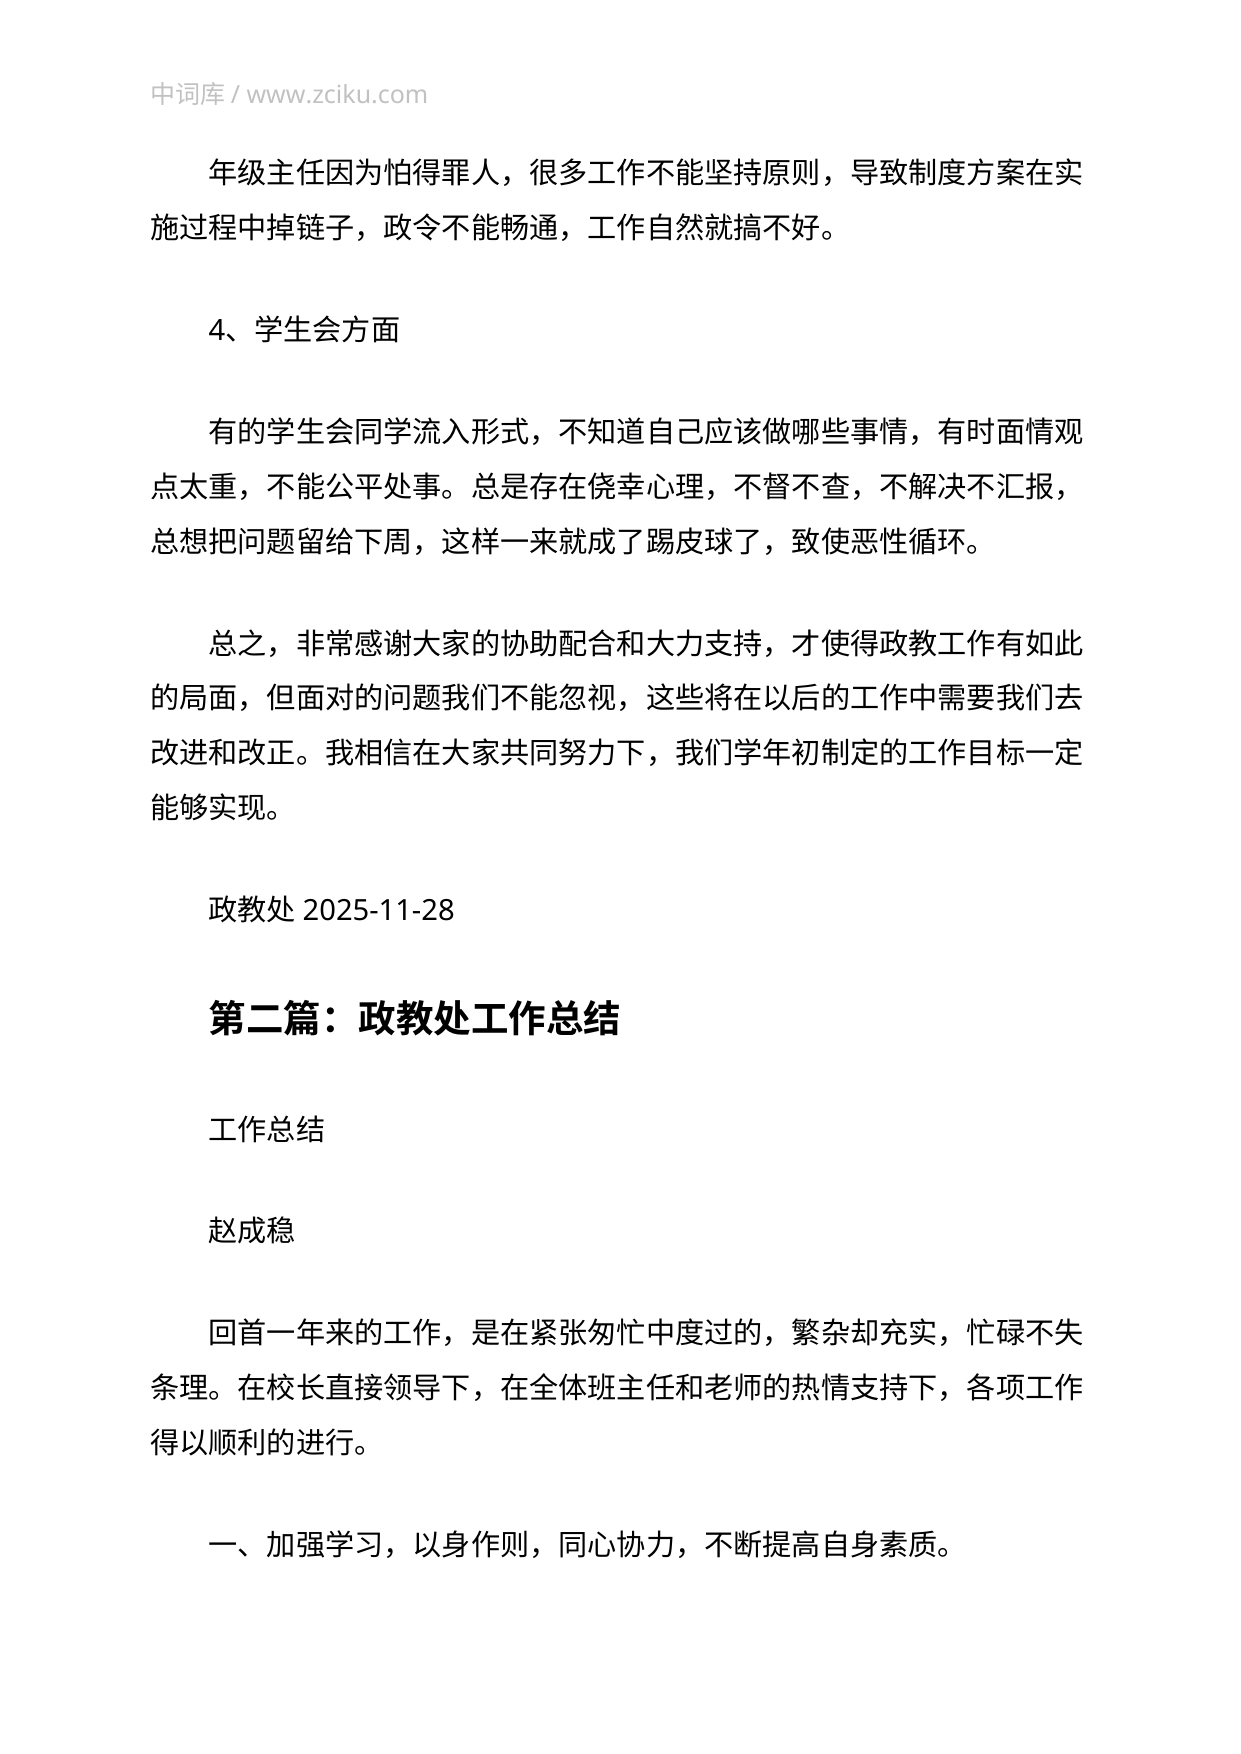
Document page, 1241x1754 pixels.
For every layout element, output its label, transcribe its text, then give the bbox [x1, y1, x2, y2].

text 总之，非常感谢大家的协助配合和大力支持，才使得政教工作有如此的局面，但面对的问题我们不能忽视，这些将在以后的工作中需要我们去改进和改正。我相信在大家共同努力下，我们学年初制定的工作目标一定能够实现。 [150, 620, 1090, 827]
text 有的学生会同学流入形式，不知道自己应该做哪些事情，有时面情观点太重，不能公平处事。总是存在侥幸心理，不督不查，不解决不汇报，总想把问题留给下周，这样一来就成了踢皮球了，致使恶性循环。 [150, 409, 1090, 561]
text 赵成稳 [150, 1208, 1090, 1250]
text 一、加强学习，以身作则，同心协力，不断提高自身素质。 [150, 1521, 1090, 1563]
text 年级主任因为怕得罪人，很多工作不能坚持原则，导致制度方案在实施过程中掉链子，政令不能畅通，工作自然就搞不好。 [150, 150, 1090, 247]
text 4、学生会方面 [150, 307, 1090, 349]
text 工作总结 [150, 1106, 1090, 1148]
text 回首一年来的工作，是在紧张匆忙中度过的，繁杂却充实，忙碌不失条理。在校长直接领导下，在全体班主任和老师的热情支持下，各项工作得以顺利的进行。 [150, 1309, 1090, 1462]
text 第二篇：政教处工作总结 [150, 989, 1090, 1043]
text 政教处 2025-11-28 [150, 887, 1090, 929]
